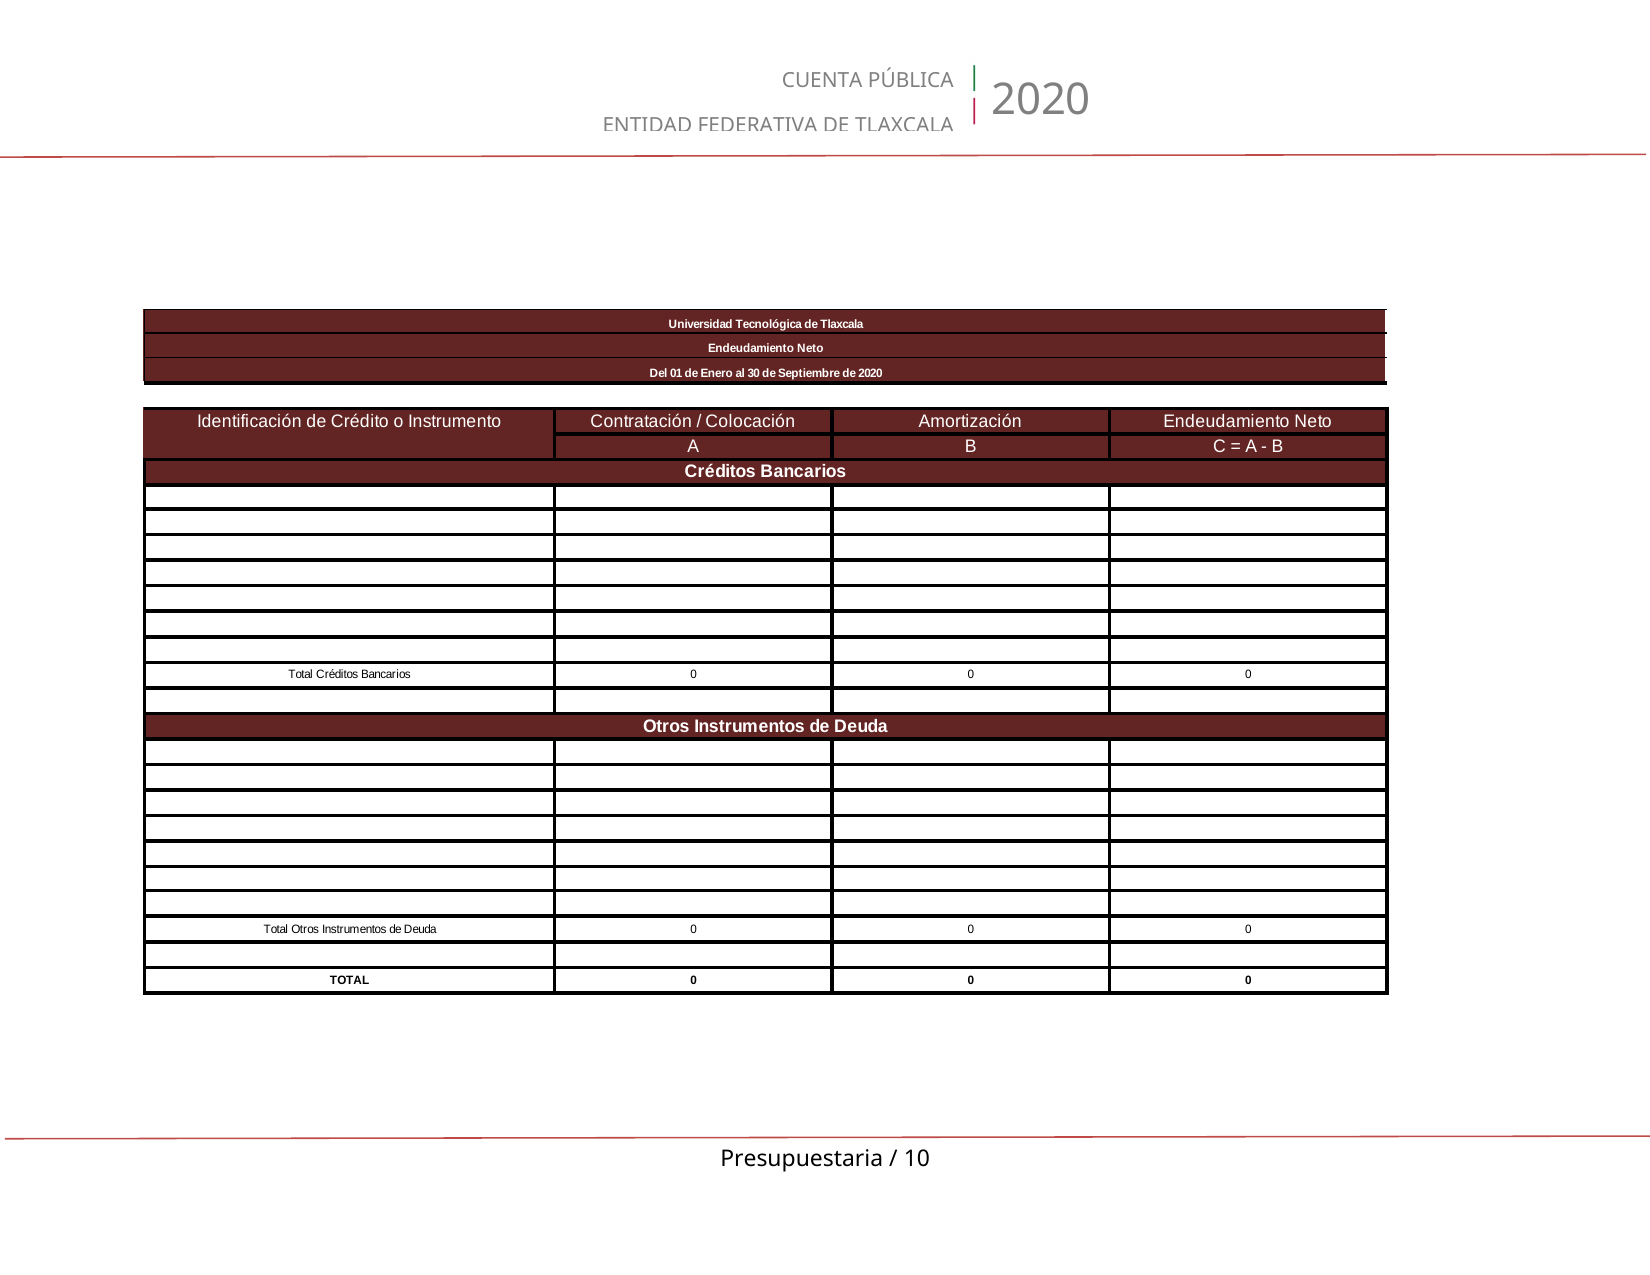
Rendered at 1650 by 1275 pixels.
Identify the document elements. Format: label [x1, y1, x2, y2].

picture [968, 56, 985, 127]
